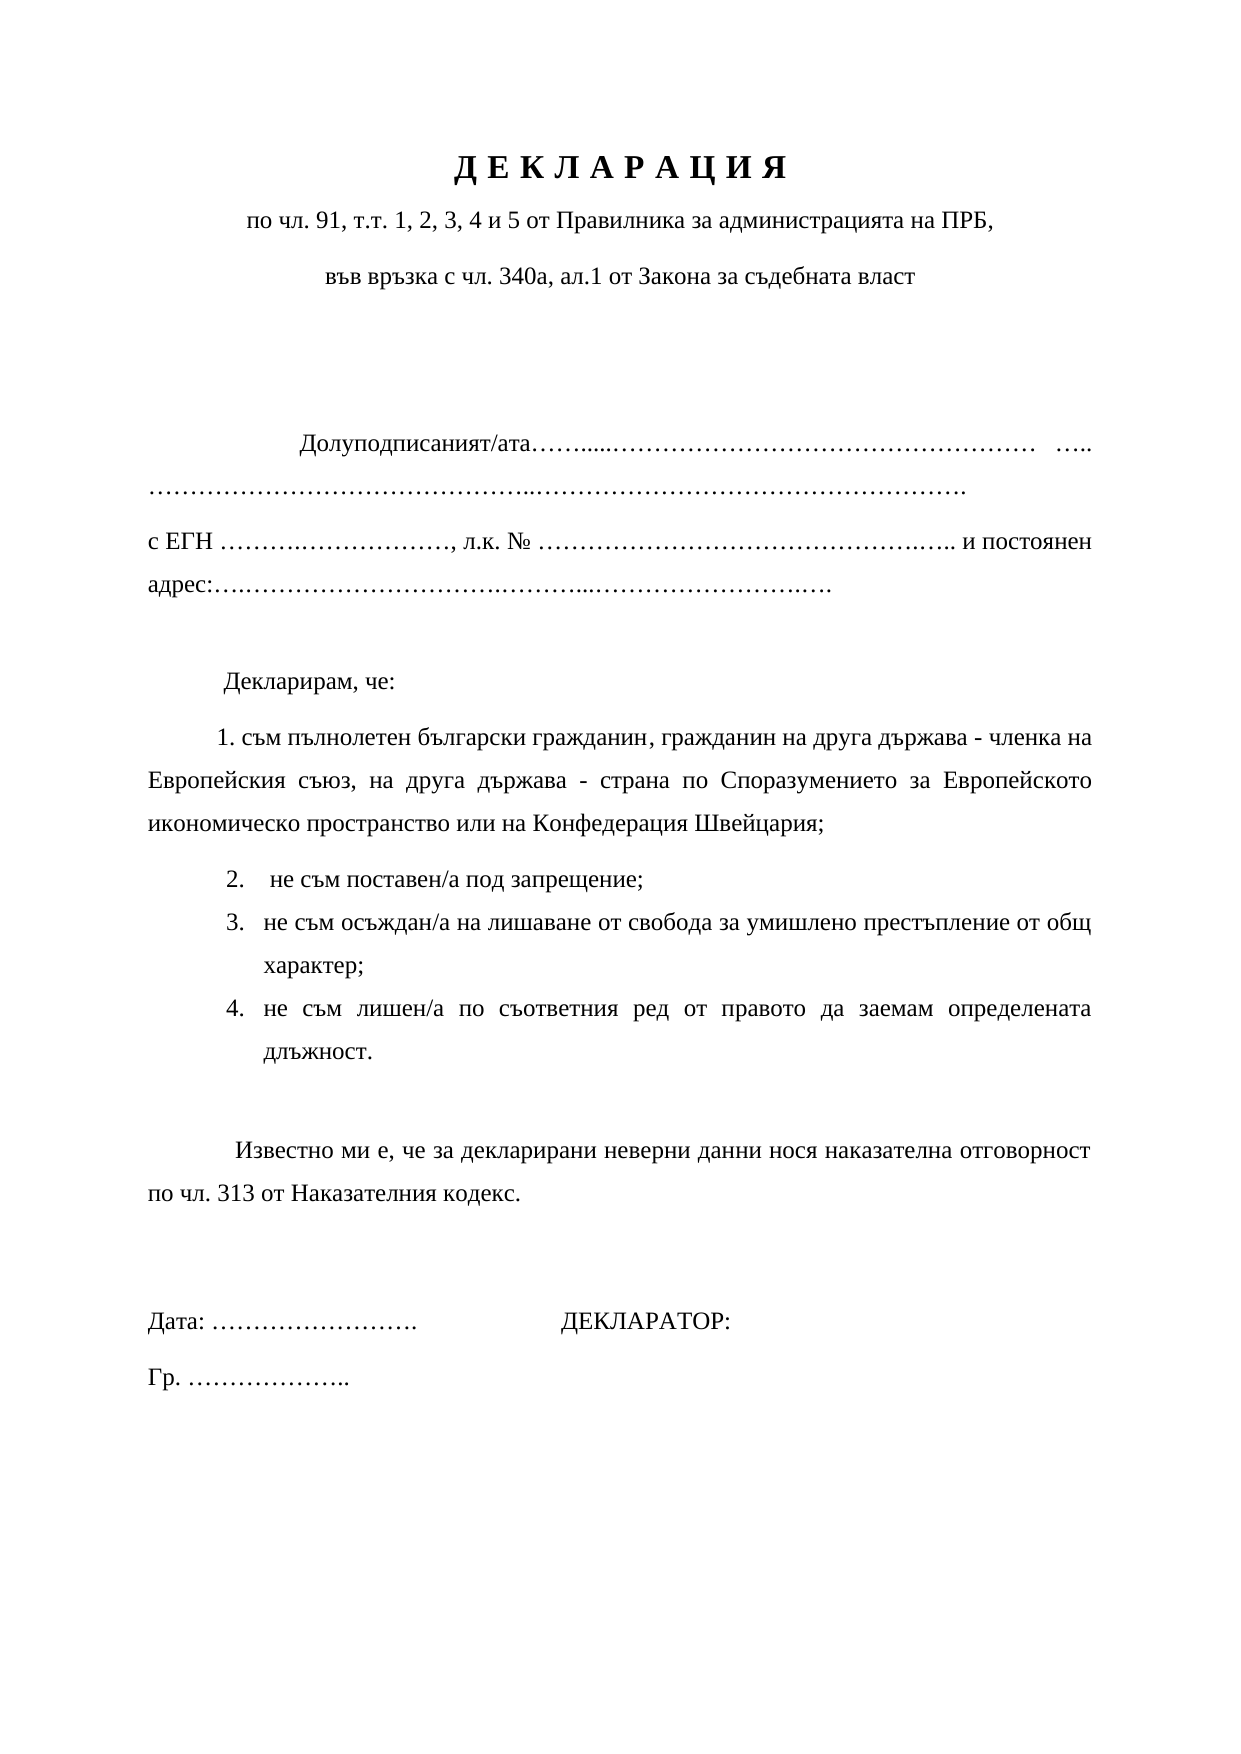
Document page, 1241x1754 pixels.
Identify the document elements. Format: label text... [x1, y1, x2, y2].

text Известно ми е, че за декларирани неверни данни нося наказателна отговорност по чл. 313 от Наказателния кодекс. [148, 1135, 1093, 1207]
list не съм лишен/а по съответния ред от правото да заемам определената длъжност. [226, 993, 1093, 1065]
text 1. съм пълнолетен български гражданин, гражданин на друга държава - членка на Европейския съюз, на друга държава - страна по Споразумението за Европейското икономическо пространство или на Конфедерация Швейцария; [148, 722, 1093, 837]
text във връзка с чл. 340а, ал.1 от Закона за съдебната власт [148, 261, 1093, 289]
text ДЕКЛАРАЦИЯ [148, 148, 1093, 186]
text Долуподписаният/ата…….....…………………………………………… …..………………………………………..……………………………………………. [148, 428, 1093, 499]
text по чл. 91, т.т. 1, 2, 3, 4 и 5 от Правилника за администрацията на ПРБ, [148, 205, 1093, 234]
text Дата: ……………………. ДЕКЛАРАТОР: [148, 1306, 1093, 1335]
list не съм поставен/а под запрещение; [226, 864, 1093, 893]
text Декларирам, че: [148, 666, 1093, 695]
text с ЕГН ……….………………, л.к. № ……………………………………….….. и постоянен адрес:….………………………….………...…………………….…. [148, 526, 1093, 598]
list не съм осъждан/а на лишаване от свобода за умишлено престъпление от общ характер; [226, 907, 1093, 979]
text Гр. ……………….. [148, 1362, 1093, 1391]
